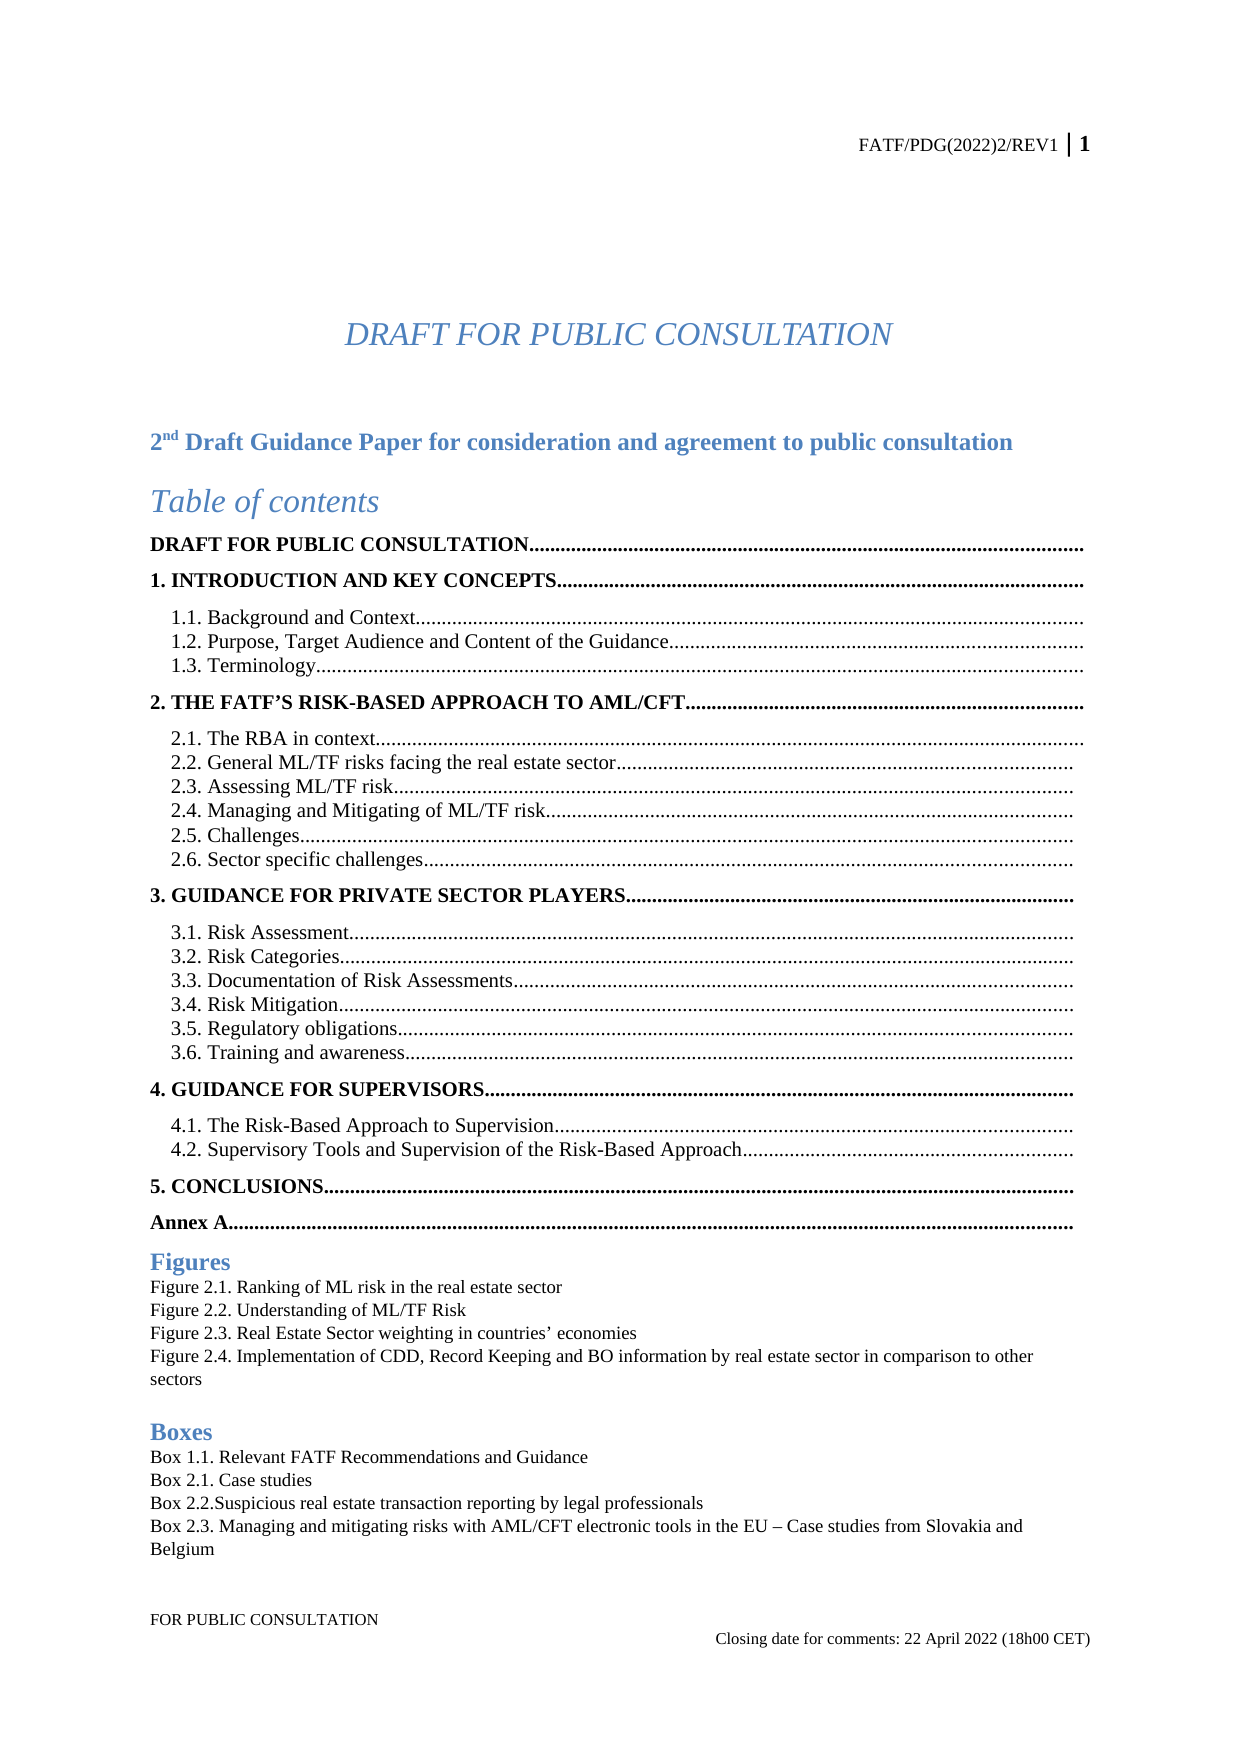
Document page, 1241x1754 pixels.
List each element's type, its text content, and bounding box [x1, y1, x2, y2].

title DRAFT FOR PUBLIC CONSULTATION [221, 314, 1019, 352]
title 2nd Draft Guidance Paper for consideration and agreement to public consultation [150, 427, 1019, 456]
